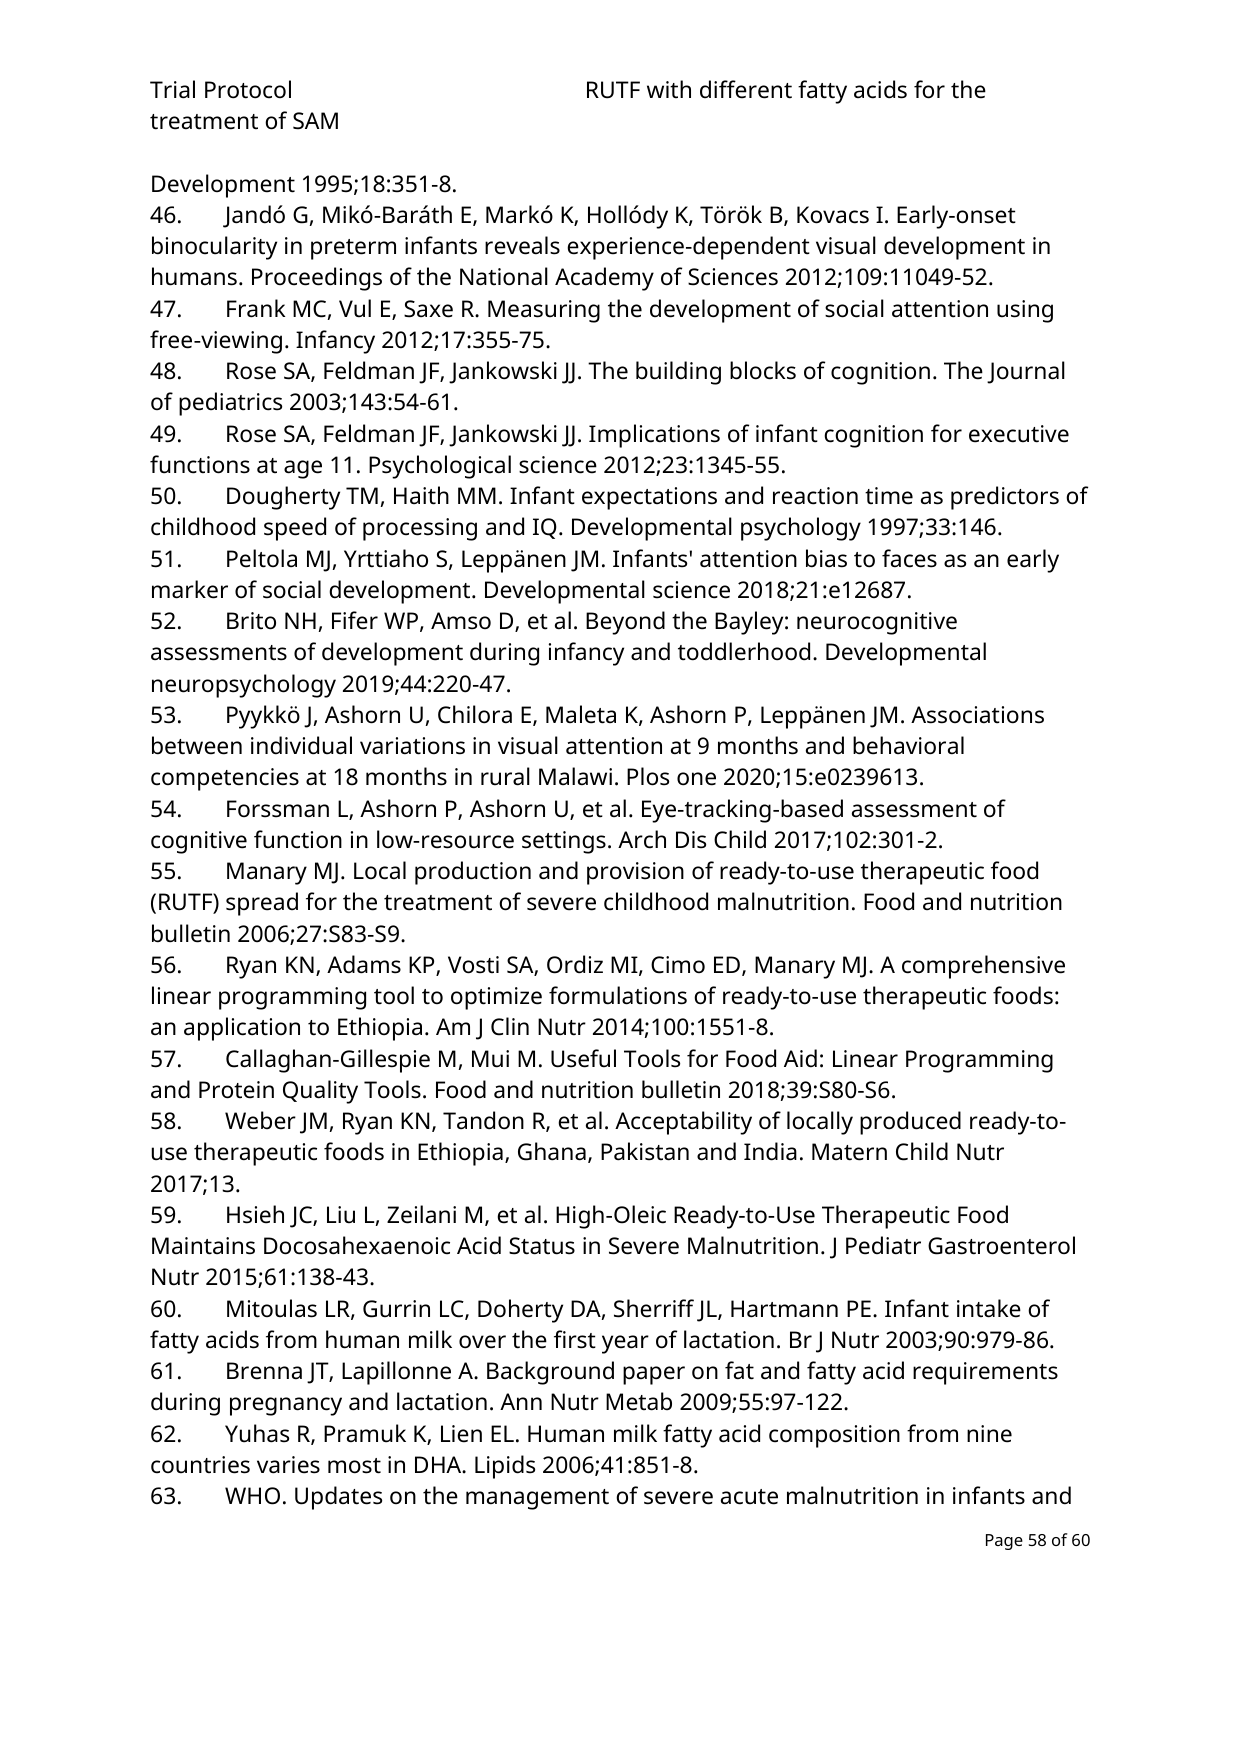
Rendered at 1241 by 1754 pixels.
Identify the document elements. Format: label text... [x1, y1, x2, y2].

text 62. Yuhas R, Pramuk K, Lien EL. Human milk fatty acid composition from nine countries varies most in DHA. Lipids 2006;41:851-8. [150, 1417, 1090, 1480]
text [150, 167, 1090, 199]
text 55. Manary MJ. Local production and provision of ready-to-use therapeutic food (RUTF) spread for the treatment of severe childhood malnutrition. Food and nutrition bulletin 2006;27:S83-S9. [150, 855, 1090, 949]
text 54. Forssman L, Ashorn P, Ashorn U, et al. Eye-tracking-based assessment of cognitive function in low-resource settings. Arch Dis Child 2017;102:301-2. [150, 792, 1090, 855]
text 47. Frank MC, Vul E, Saxe R. Measuring the development of social attention using free‐viewing. Infancy 2012;17:355-75. [150, 292, 1090, 355]
text 52. Brito NH, Fifer WP, Amso D, et al. Beyond the Bayley: neurocognitive assessments of development during infancy and toddlerhood. Developmental neuropsychology 2019;44:220-47. [150, 605, 1090, 699]
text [150, 1480, 1090, 1511]
text 53. Pyykkö J, Ashorn U, Chilora E, Maleta K, Ashorn P, Leppänen JM. Associations between individual variations in visual attention at 9 months and behavioral competencies at 18 months in rural Malawi. Plos one 2020;15:e0239613. [150, 699, 1090, 792]
text 61. Brenna JT, Lapillonne A. Background paper on fat and fatty acid requirements during pregnancy and lactation. Ann Nutr Metab 2009;55:97-122. [150, 1355, 1090, 1417]
text 60. Mitoulas LR, Gurrin LC, Doherty DA, Sherriff JL, Hartmann PE. Infant intake of fatty acids from human milk over the first year of lactation. Br J Nutr 2003;90:979-86. [150, 1292, 1090, 1355]
text 50. Dougherty TM, Haith MM. Infant expectations and reaction time as predictors of childhood speed of processing and IQ. Developmental psychology 1997;33:146. [150, 480, 1090, 542]
text 49. Rose SA, Feldman JF, Jankowski JJ. Implications of infant cognition for executive functions at age 11. Psychological science 2012;23:1345-55. [150, 417, 1090, 480]
text 46. Jandó G, Mikó-Baráth E, Markó K, Hollódy K, Török B, Kovacs I. Early-onset binocularity in preterm infants reveals experience-dependent visual development in humans. Proceedings of the National Academy of Sciences 2012;109:11049-52. [150, 199, 1090, 292]
text 51. Peltola MJ, Yrttiaho S, Leppänen JM. Infants' attention bias to faces as an early marker of social development. Developmental science 2018;21:e12687. [150, 542, 1090, 605]
text 58. Weber JM, Ryan KN, Tandon R, et al. Acceptability of locally produced ready-to-use therapeutic foods in Ethiopia, Ghana, Pakistan and India. Matern Child Nutr 2017;13. [150, 1105, 1090, 1199]
text 57. Callaghan-Gillespie M, Mui M. Useful Tools for Food Aid: Linear Programming and Protein Quality Tools. Food and nutrition bulletin 2018;39:S80-S6. [150, 1042, 1090, 1105]
text 48. Rose SA, Feldman JF, Jankowski JJ. The building blocks of cognition. The Journal of pediatrics 2003;143:54-61. [150, 355, 1090, 417]
text 56. Ryan KN, Adams KP, Vosti SA, Ordiz MI, Cimo ED, Manary MJ. A comprehensive linear programming tool to optimize formulations of ready-to-use therapeutic foods: an application to Ethiopia. Am J Clin Nutr 2014;100:1551-8. [150, 949, 1090, 1042]
text 59. Hsieh JC, Liu L, Zeilani M, et al. High-Oleic Ready-to-Use Therapeutic Food Maintains Docosahexaenoic Acid Status in Severe Malnutrition. J Pediatr Gastroenterol Nutr 2015;61:138-43. [150, 1199, 1090, 1292]
